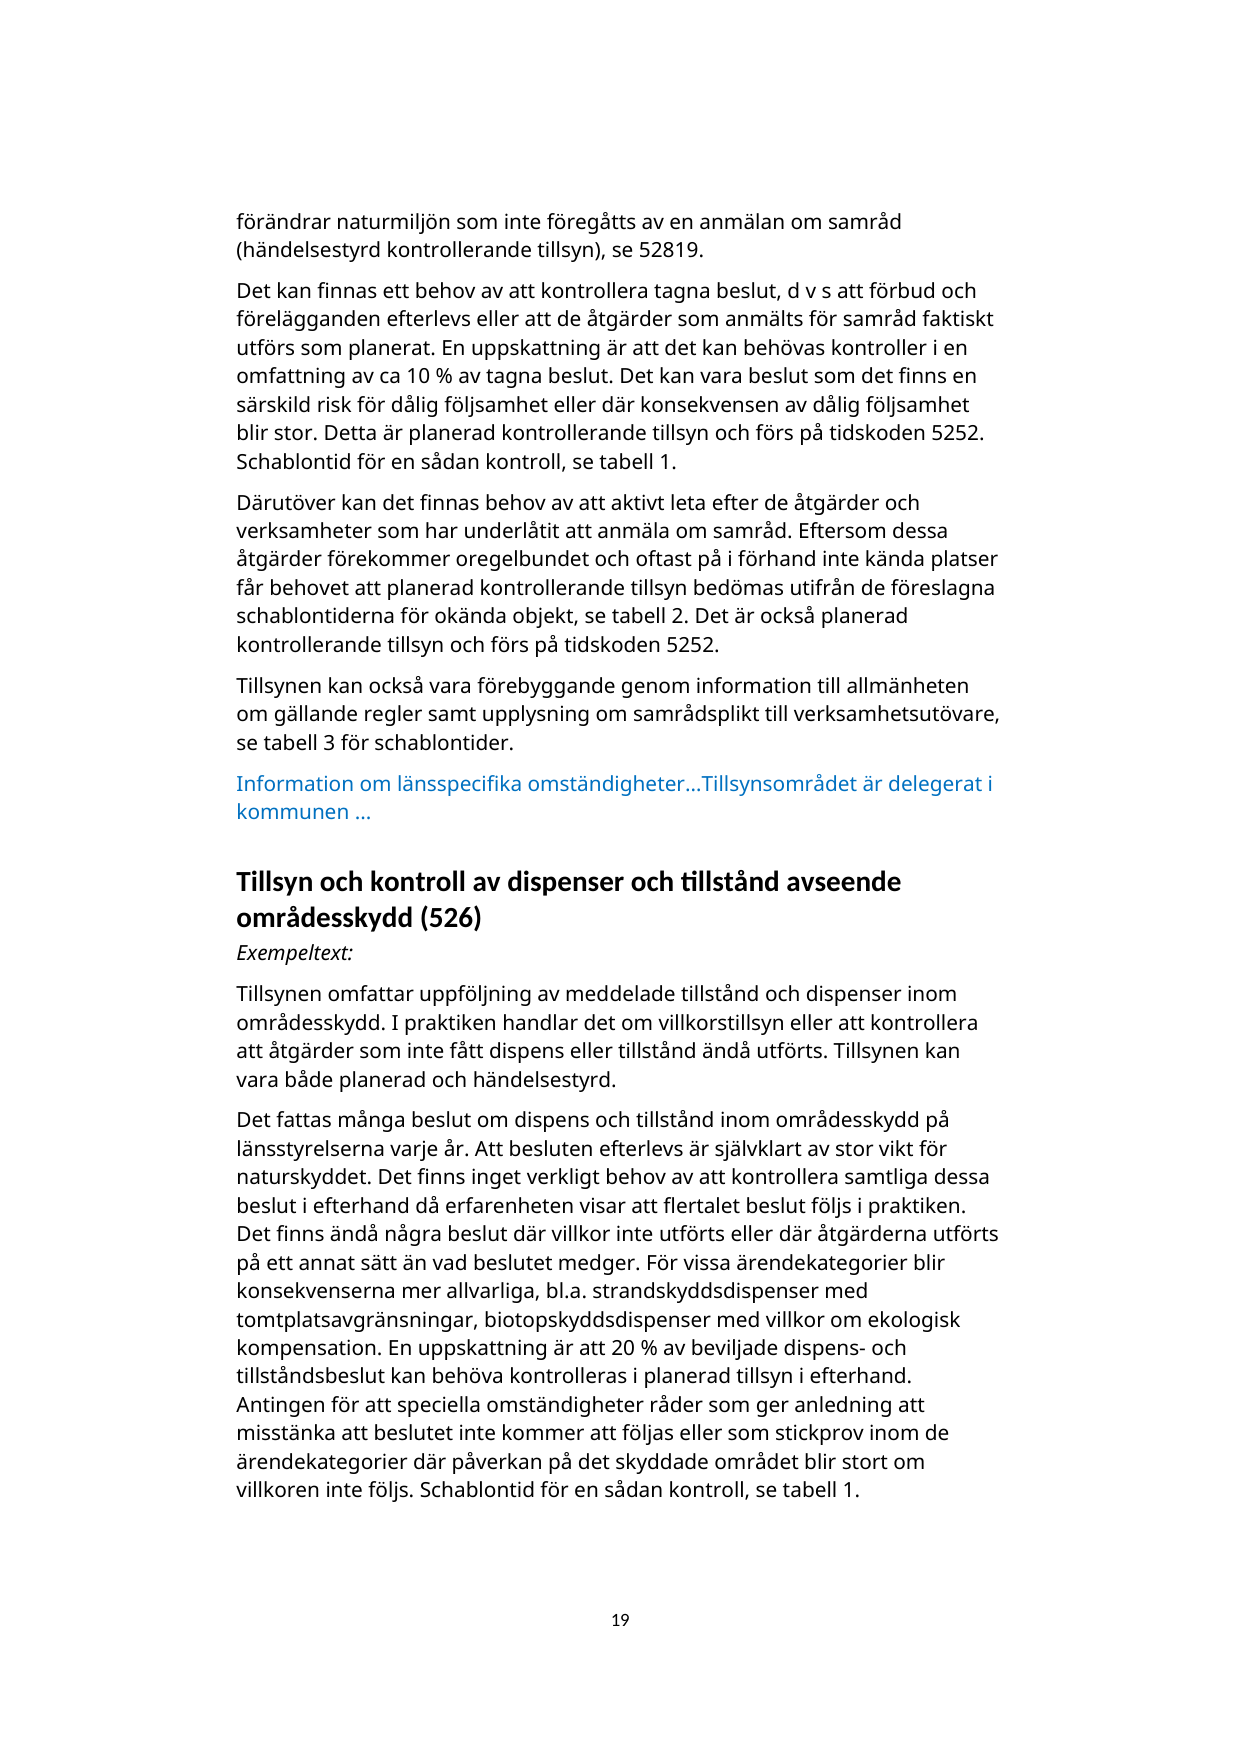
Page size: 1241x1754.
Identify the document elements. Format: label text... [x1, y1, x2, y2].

text Exempeltext: [236, 938, 1004, 967]
text Det fattas många beslut om dispens och tillstånd inom områdesskydd på länsstyrelserna varje år. Att besluten efterlevs är självklart av stor vikt för naturskyddet. Det finns inget verkligt behov av att kontrollera samtliga dessa beslut i efterhand då erfarenheten visar att flertalet beslut följs i praktiken. Det finns ändå några beslut där villkor inte utförts eller där åtgärderna utförts på ett annat sätt än vad beslutet medger. För vissa ärendekategorier blir konsekvenserna mer allvarliga, bl.a. strandskyddsdispenser med tomtplatsavgränsningar, biotopskyddsdispenser med villkor om ekologisk kompensation. En uppskattning är att 20 % av beviljade dispens- och tillståndsbeslut kan behöva kontrolleras i planerad tillsyn i efterhand. Antingen för att speciella omständigheter råder som ger anledning att misstänka att beslutet inte kommer att följas eller som stickprov inom de ärendekategorier där påverkan på det skyddade området blir stort om villkoren inte följs. Schablontid för en sådan kontroll, se tabell 1. [236, 1106, 1004, 1504]
text Det kan finnas ett behov av att kontrollera tagna beslut, d v s att förbud och förelägganden efterlevs eller att de åtgärder som anmälts för samråd faktiskt utförs som planerat. En uppskattning är att det kan behövas kontroller i en omfattning av ca 10 % av tagna beslut. Det kan vara beslut som det finns en särskild risk för dålig följsamhet eller där konsekvensen av dålig följsamhet blir stor. Detta är planerad kontrollerande tillsyn och förs på tidskoden 5252. Schablontid för en sådan kontroll, se tabell 1. [236, 276, 1004, 475]
text Tillsynen omfattar uppföljning av meddelade tillstånd och dispenser inom områdesskydd. I praktiken handlar det om villkorstillsyn eller att kontrollera att åtgärder som inte fått dispens eller tillstånd ändå utförts. Tillsynen kan vara både planerad och händelsestyrd. [236, 979, 1004, 1093]
subtitle Tillsyn och kontroll av dispenser och tillstånd avseende områdesskydd (526) [236, 863, 1004, 934]
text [236, 207, 1004, 264]
text Tillsynen kan också vara förebyggande genom information till allmänheten om gällande regler samt upplysning om samrådsplikt till verksamhetsutövare, se tabell 3 för schablontider. [236, 671, 1004, 756]
text Information om länsspecifika omständigheter…Tillsynsområdet är delegerat i kommunen ... [236, 769, 1004, 826]
text Därutöver kan det finnas behov av att aktivt leta efter de åtgärder och verksamheter som har underlåtit att anmäla om samråd. Eftersom dessa åtgärder förekommer oregelbundet och oftast på i förhand inte kända platser får behovet att planerad kontrollerande tillsyn bedömas utifrån de föreslagna schablontiderna för okända objekt, se tabell 2. Det är också planerad kontrollerande tillsyn och förs på tidskoden 5252. [236, 488, 1004, 658]
